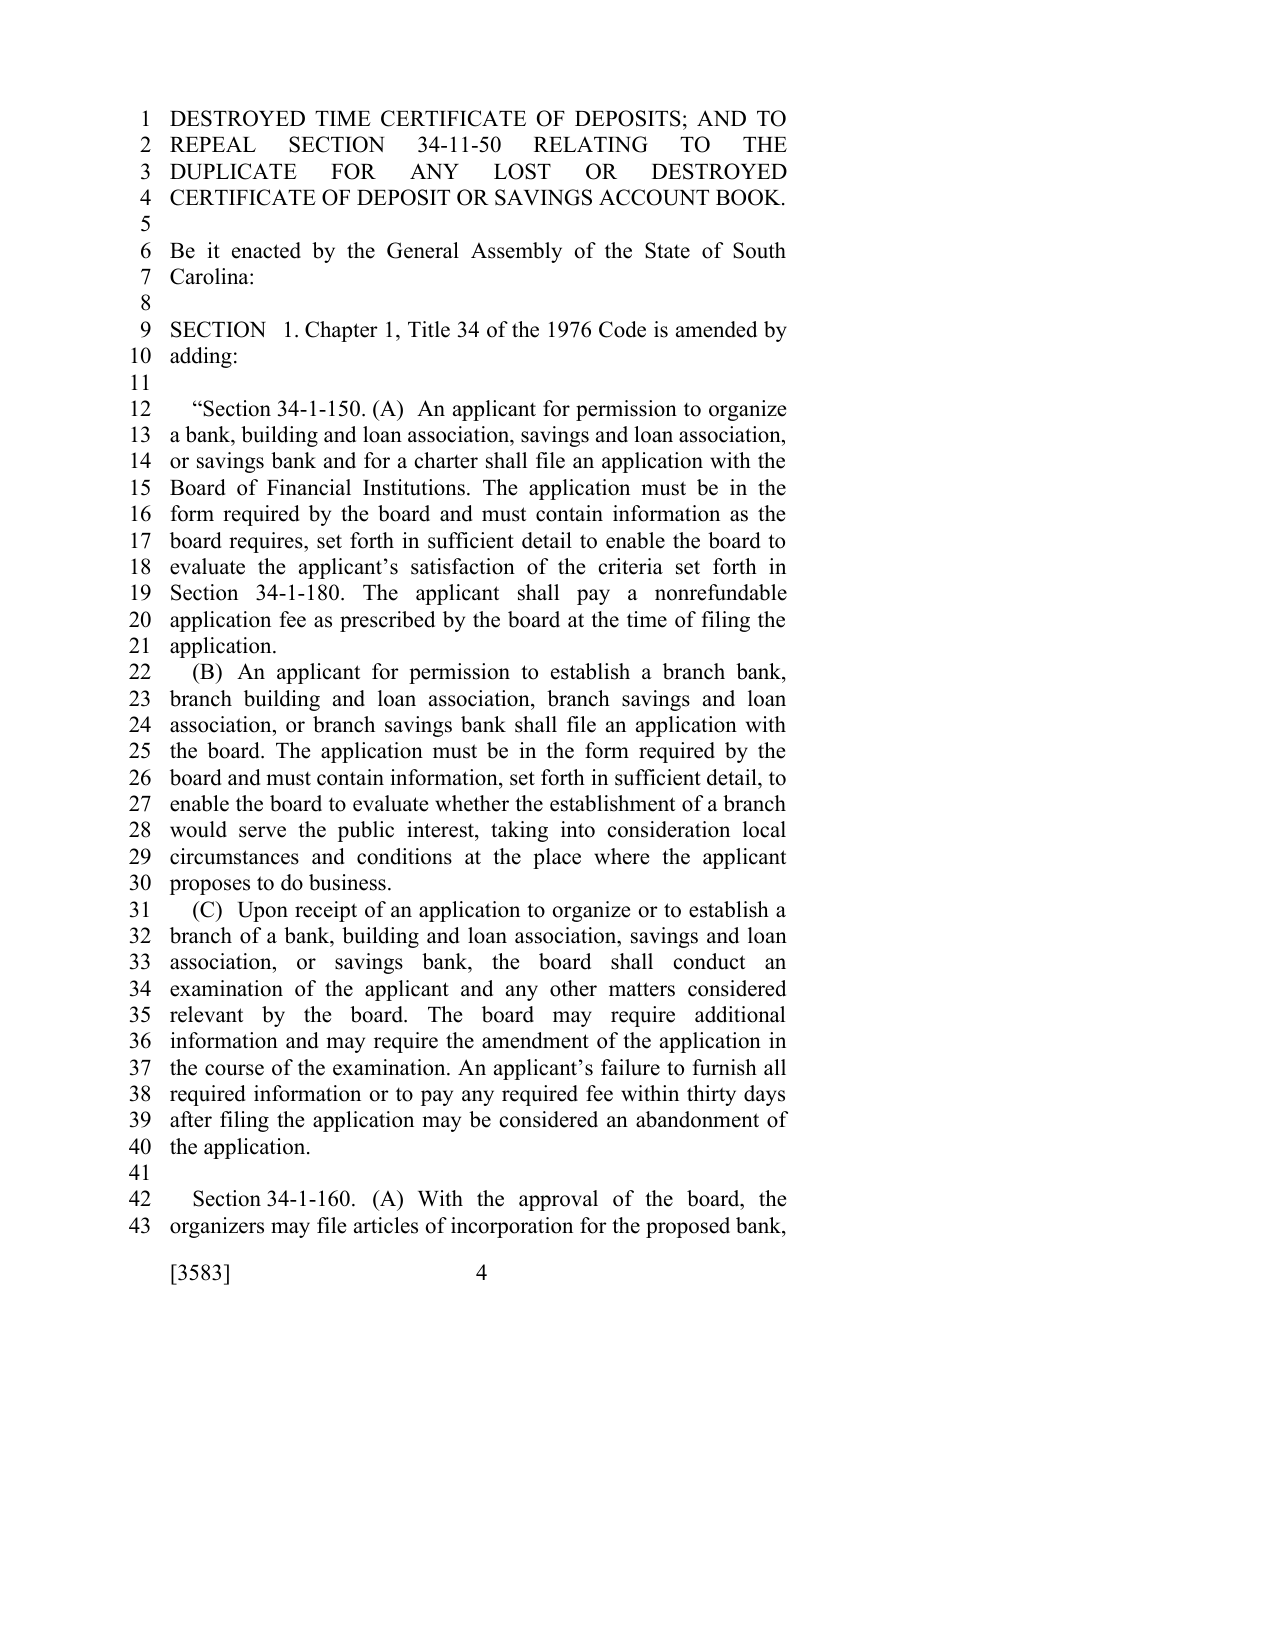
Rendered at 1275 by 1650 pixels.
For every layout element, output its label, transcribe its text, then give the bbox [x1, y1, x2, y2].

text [169, 1186, 787, 1238]
text “Section 34-1-150. (A) An applicant for permission to organize a bank, building and loan association, savings and loan association, or savings bank and for a charter shall file an application with the Board of Financial Institutions. The application must be in the form required by the board and must contain information as the board requires, set forth in sufficient detail to enable the board to evaluate the applicant’s satisfaction of the criteria set forth in Section 34-1-180. The applicant shall pay a nonrefundable application fee as prescribed by the board at the time of filing the application. [169, 395, 787, 658]
text Be it enacted by the General Assembly of the State of South Carolina: [169, 237, 787, 289]
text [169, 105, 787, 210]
text (C) Upon receipt of an application to organize or to establish a branch of a bank, building and loan association, savings and loan association, or savings bank, the board shall conduct an examination of the applicant and any other matters considered relevant by the board. The board may require additional information and may require the amendment of the application in the course of the examination. An applicant’s failure to furnish all required information or to pay any required fee within thirty days after filing the application may be considered an abandonment of the application. [169, 896, 787, 1159]
text (B) An applicant for permission to establish a branch bank, branch building and loan association, branch savings and loan association, or branch savings bank shall file an application with the board. The application must be in the form required by the board and must contain information, set forth in sufficient detail, to enable the board to evaluate whether the establishment of a branch would serve the public interest, taking into consideration local circumstances and conditions at the place where the applicant proposes to do business. [169, 658, 787, 896]
text SECTION 1. Chapter 1, Title 34 of the 1976 Code is amended by adding: [169, 316, 787, 368]
